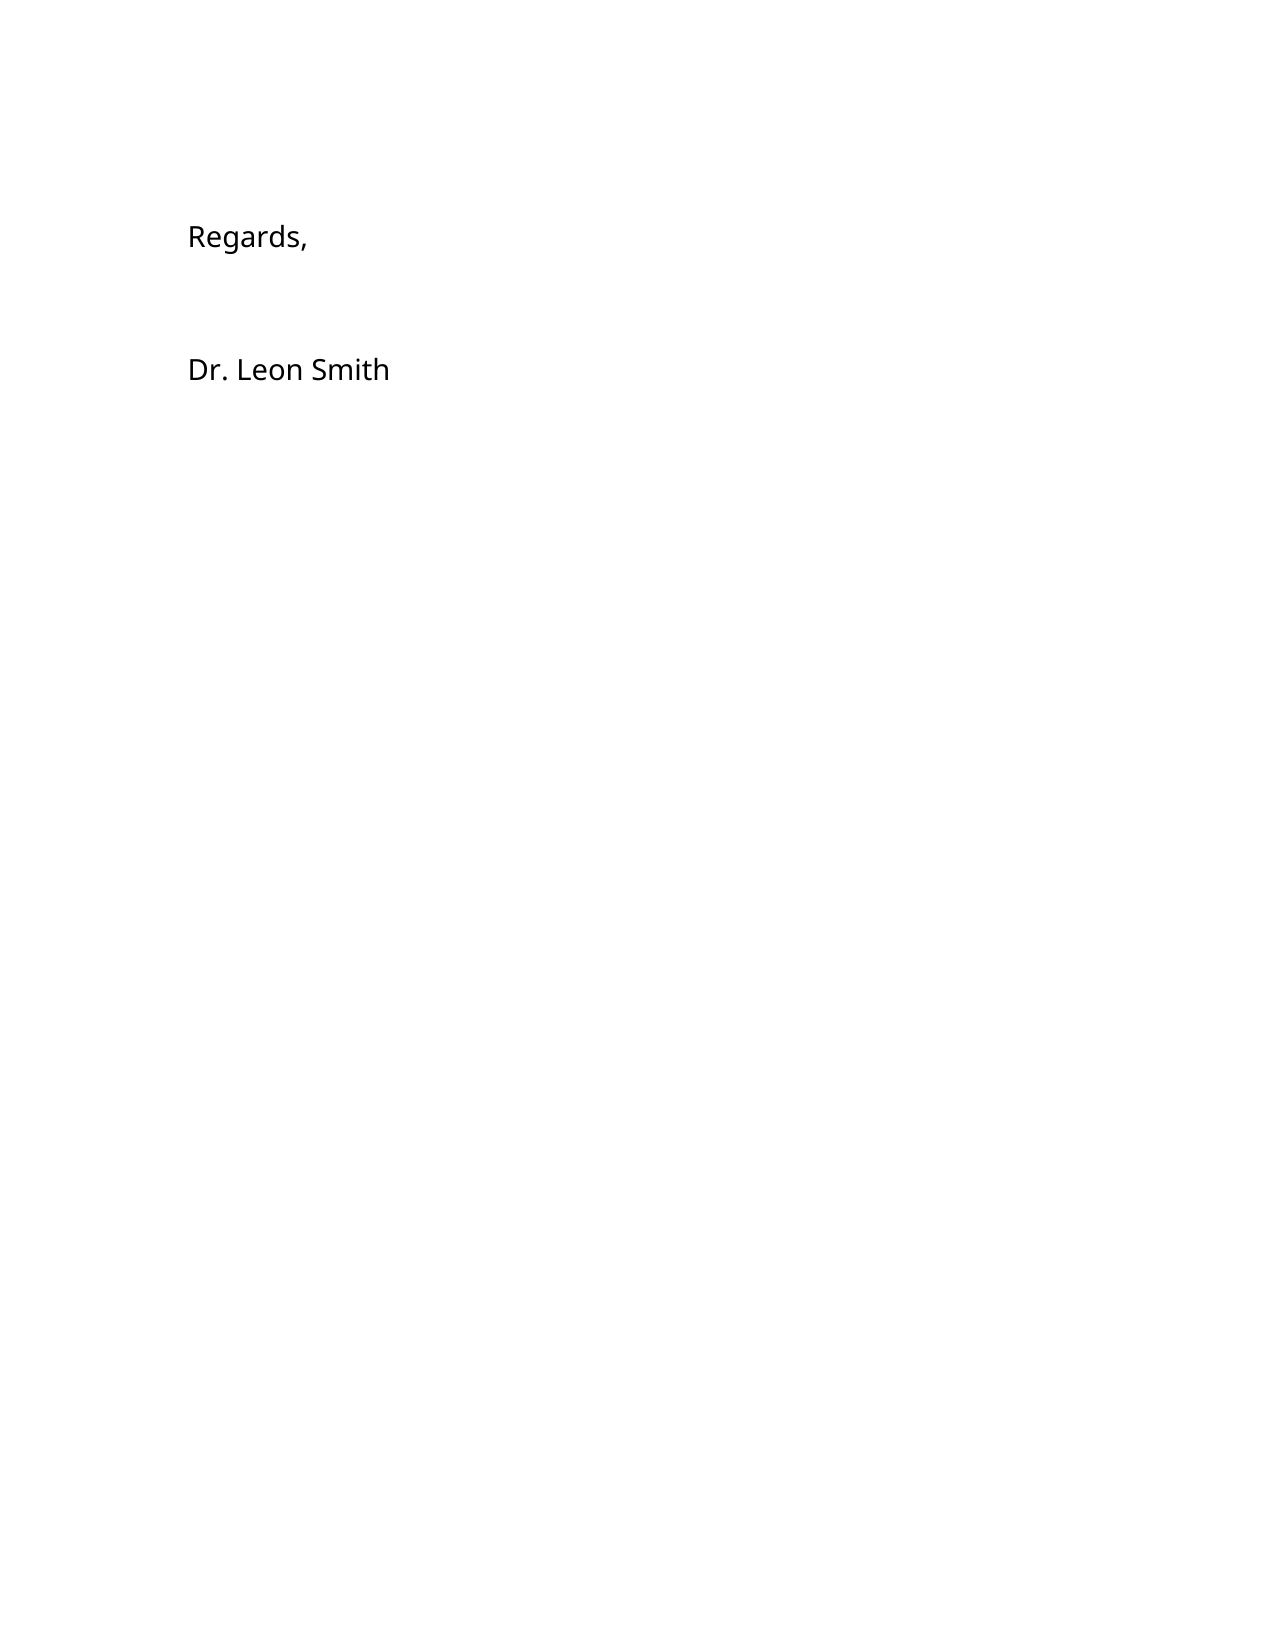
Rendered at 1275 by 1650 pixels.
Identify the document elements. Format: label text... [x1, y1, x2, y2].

text Regards, [187, 216, 1087, 256]
text Dr. Leon Smith [187, 349, 1087, 389]
